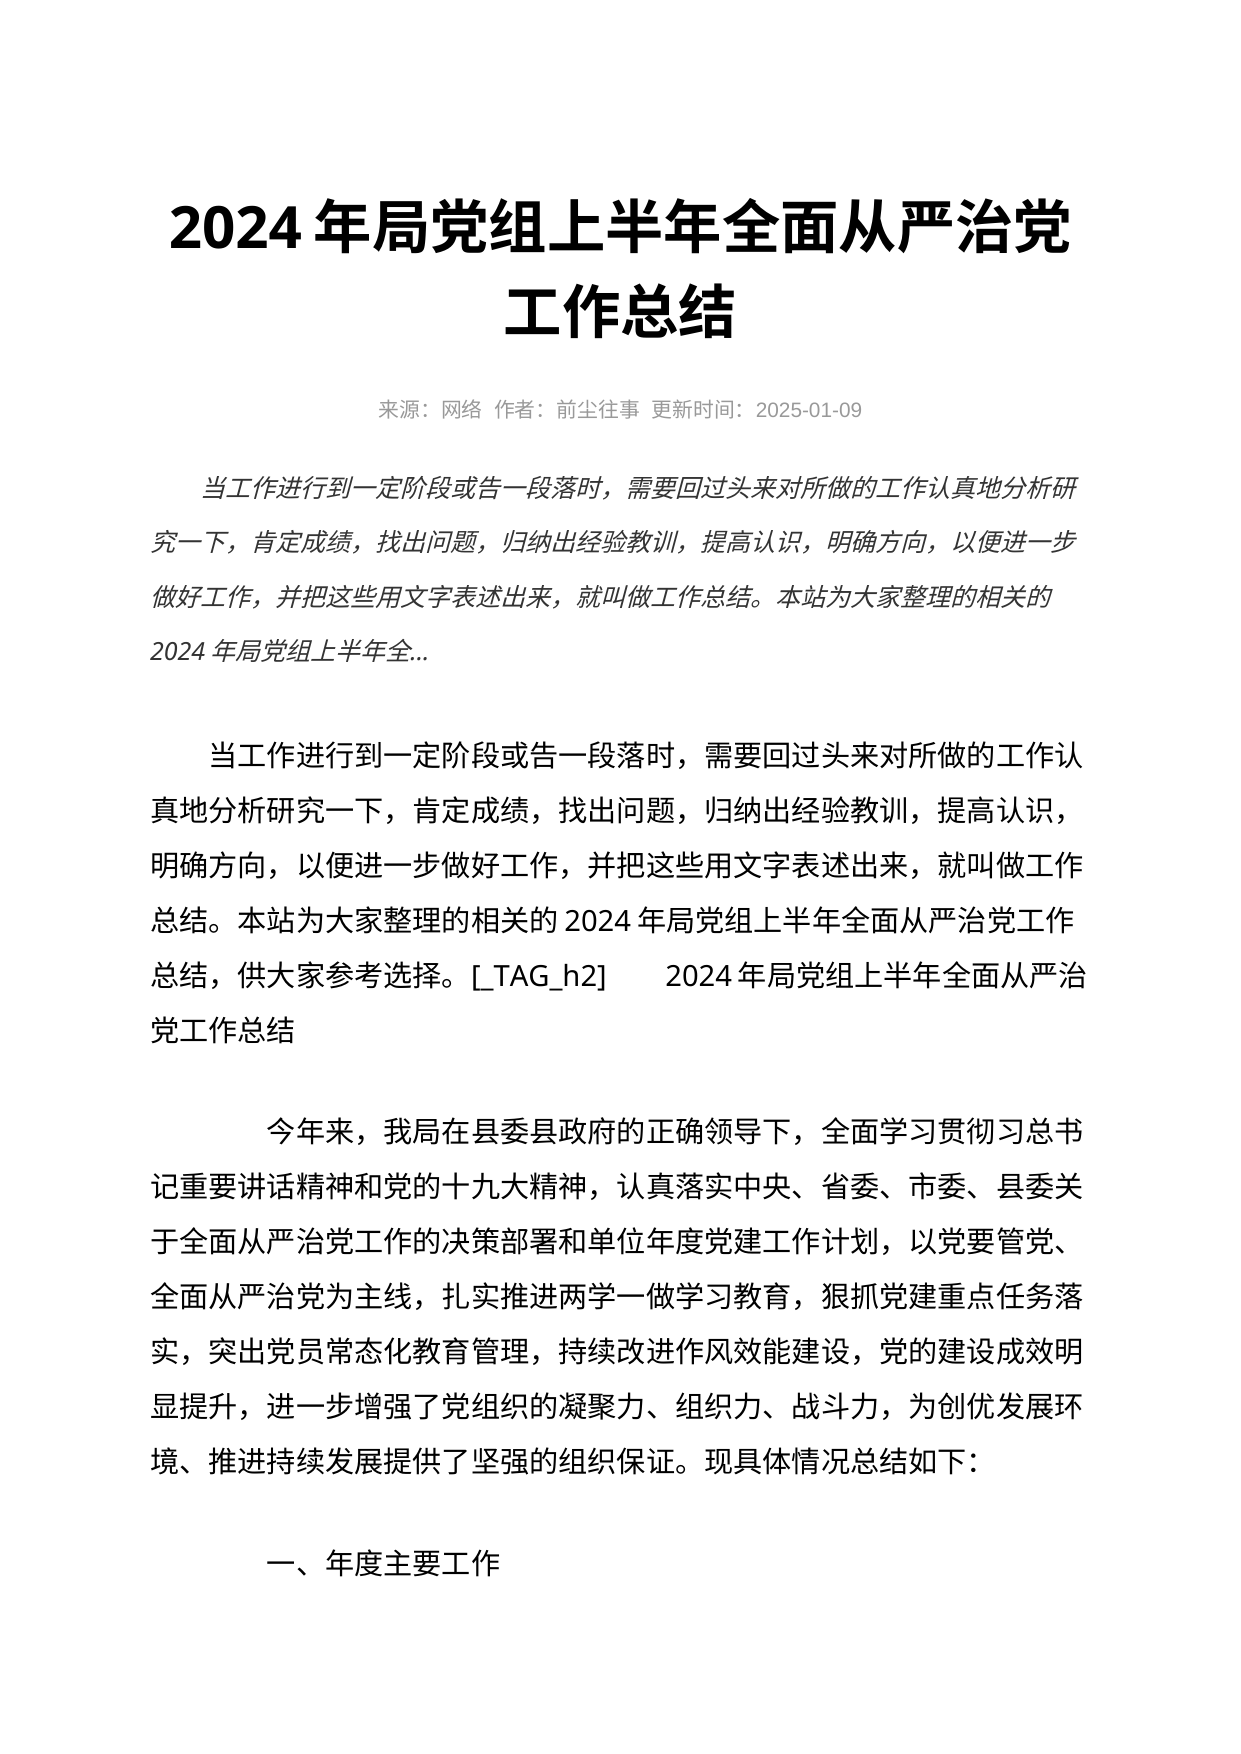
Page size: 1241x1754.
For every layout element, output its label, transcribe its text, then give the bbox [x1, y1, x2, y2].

subtitle 2024年局党组上半年全面从严治党工作总结 [150, 181, 1090, 351]
text 一、年度主要工作 [150, 1540, 1090, 1582]
text 当工作进行到一定阶段或告一段落时，需要回过头来对所做的工作认真地分析研究一下，肯定成绩，找出问题，归纳出经验教训，提高认识，明确方向，以便进一步做好工作，并把这些用文字表述出来，就叫做工作总结。本站为大家整理的相关的2024年局党组上半年全面从严治党工作总结，供大家参考选择。[_TAG_h2] 2024年局党组上半年全面从严治党工作总结 [150, 733, 1090, 1049]
text 来源：网络 作者：前尘往事 更新时间：2025-01-09 [150, 397, 1090, 421]
text 今年来，我局在县委县政府的正确领导下，全面学习贯彻习总书记重要讲话精神和党的十九大精神，认真落实中央、省委、市委、县委关于全面从严治党工作的决策部署和单位年度党建工作计划，以党要管党、全面从严治党为主线，扎实推进两学一做学习教育，狠抓党建重点任务落实，突出党员常态化教育管理，持续改进作风效能建设，党的建设成效明显提升，进一步增强了党组织的凝聚力、组织力、战斗力，为创优发展环境、推进持续发展提供了坚强的组织保证。现具体情况总结如下： [150, 1109, 1090, 1481]
text 当工作进行到一定阶段或告一段落时，需要回过头来对所做的工作认真地分析研究一下，肯定成绩，找出问题，归纳出经验教训，提高认识，明确方向，以便进一步做好工作，并把这些用文字表述出来，就叫做工作总结。本站为大家整理的相关的2024年局党组上半年全... [150, 468, 1090, 668]
